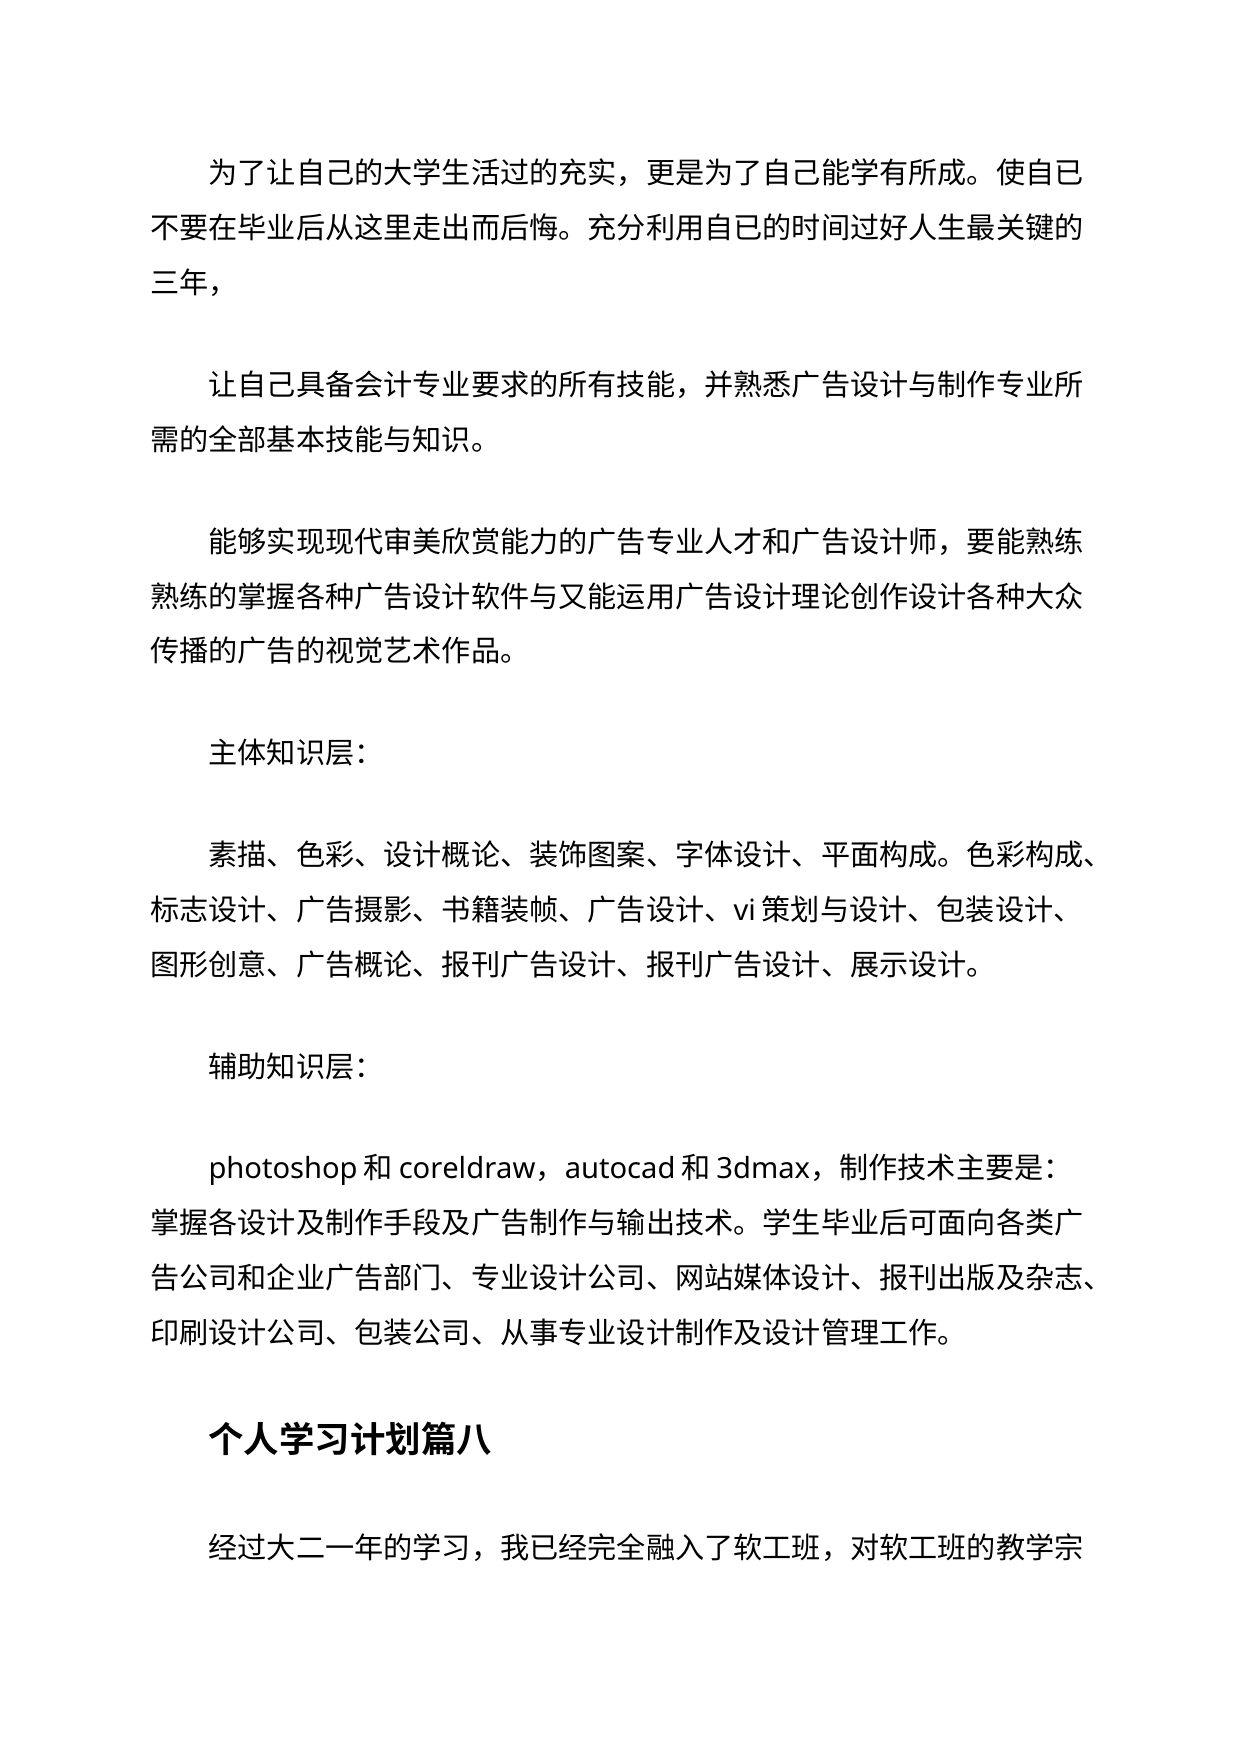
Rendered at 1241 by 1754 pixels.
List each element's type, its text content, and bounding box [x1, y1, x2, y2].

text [150, 1525, 1090, 1567]
text 能够实现现代审美欣赏能力的广告专业人才和广告设计师，要能熟练熟练的掌握各种广告设计软件与又能运用广告设计理论创作设计各种大众传播的广告的视觉艺术作品。 [150, 518, 1090, 670]
text 为了让自己的大学生活过的充实，更是为了自己能学有所成。使自已不要在毕业后从这里走出而后悔。充分利用自已的时间过好人生最关键的三年， [150, 150, 1090, 302]
text photoshop和coreldraw，autocad和3dmax，制作技术主要是：掌握各设计及制作手段及广告制作与输出技术。学生毕业后可面向各类广告公司和企业广告部门、专业设计公司、网站媒体设计、报刊出版及杂志、印刷设计公司、包装公司、从事专业设计制作及设计管理工作。 [150, 1145, 1090, 1352]
text 素描、色彩、设计概论、装饰图案、字体设计、平面构成。色彩构成、标志设计、广告摄影、书籍装帧、广告设计、vi策划与设计、包装设计、图形创意、广告概论、报刊广告设计、报刊广告设计、展示设计。 [150, 832, 1090, 984]
text 让自己具备会计专业要求的所有技能，并熟悉广告设计与制作专业所需的全部基本技能与知识。 [150, 362, 1090, 459]
text 个人学习计划篇八 [150, 1412, 1090, 1463]
text 主体知识层： [150, 730, 1090, 772]
text 辅助知识层： [150, 1043, 1090, 1086]
